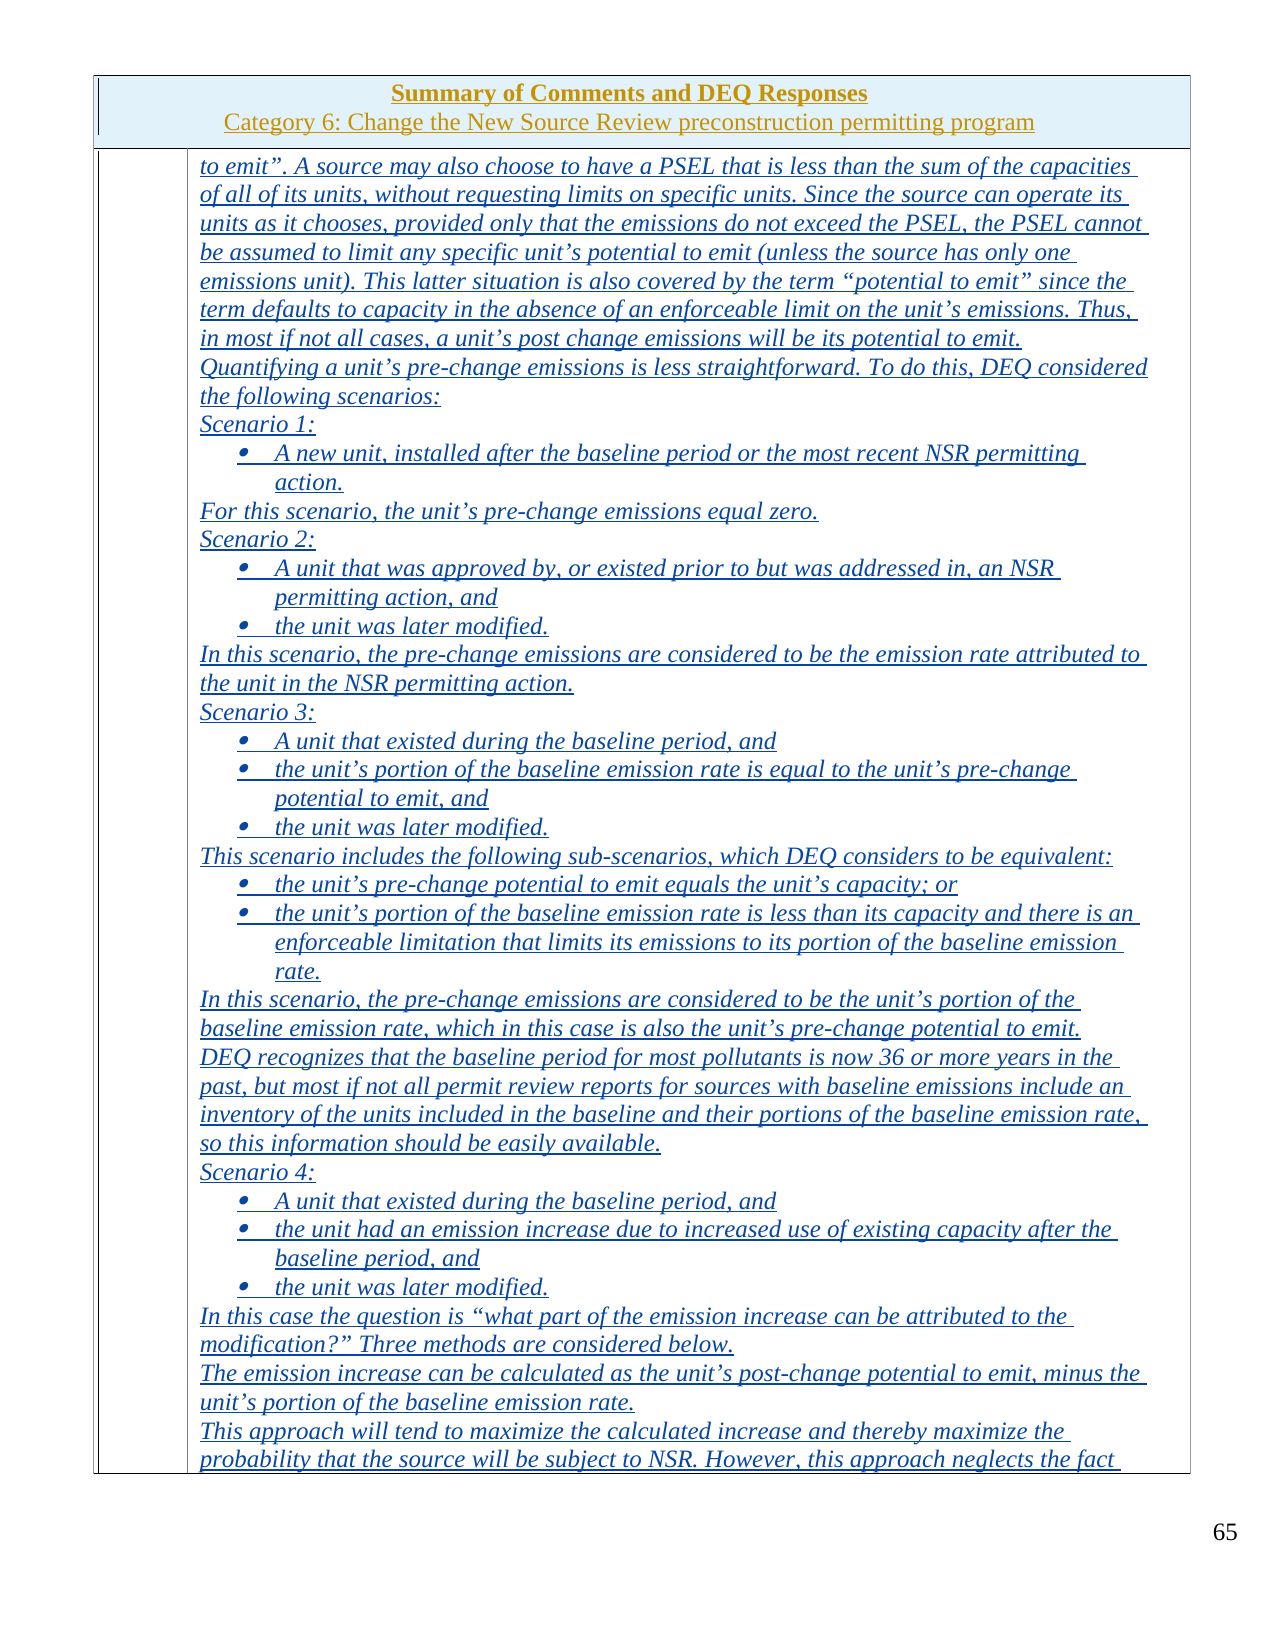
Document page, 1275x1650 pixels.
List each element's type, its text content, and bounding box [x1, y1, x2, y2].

table_cell 6.10 [94, 149, 187, 1473]
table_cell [188, 149, 1190, 1473]
